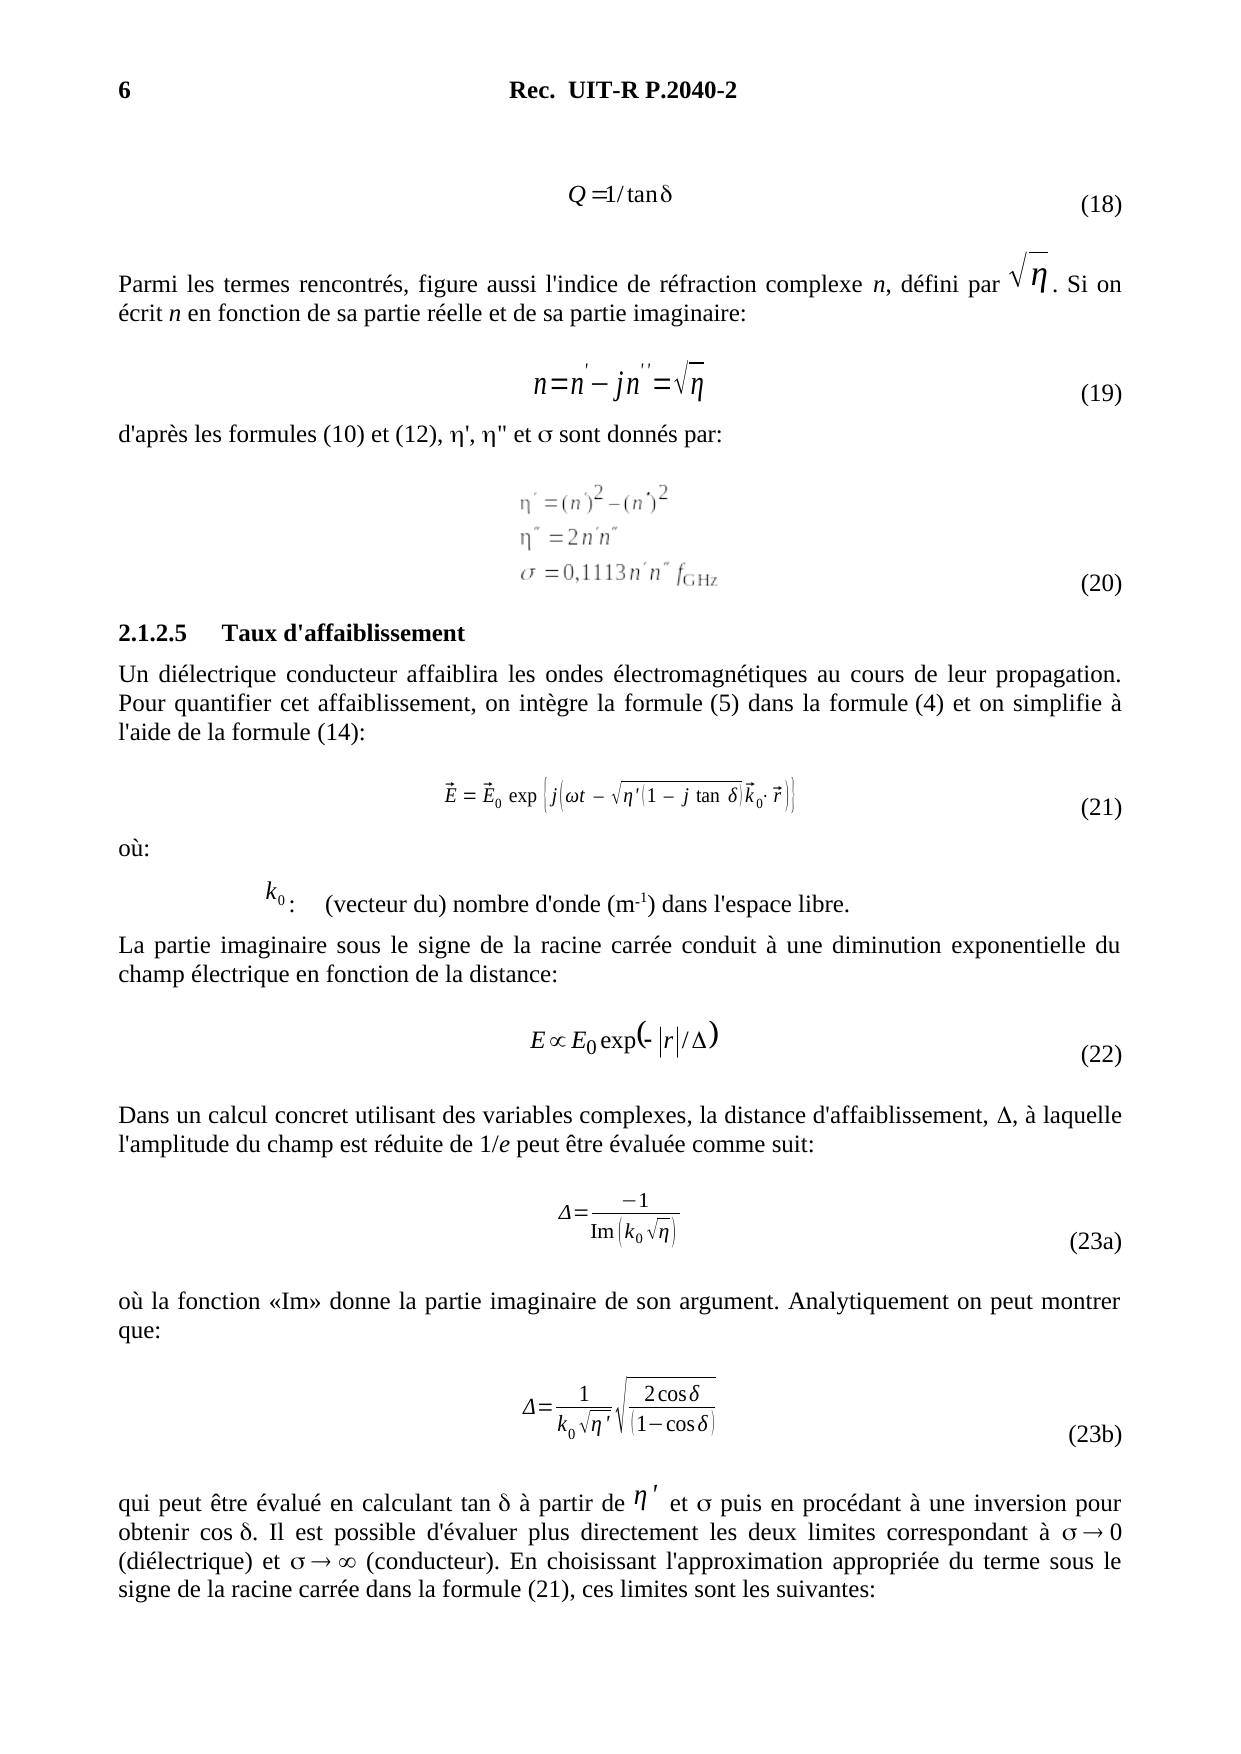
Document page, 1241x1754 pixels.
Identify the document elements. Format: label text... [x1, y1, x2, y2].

text qui peut être évalué en calculant tan à partir de et puis en procédant à une inversion pour obtenir cos . Il est possible d'évaluer plus directement les deux limites correspondant à 0 (diélectrique) et (conducteur). En choisissant l'approximation appropriée du terme sous le signe de la racine carrée dans la formule (21), ces limites sont les suivantes: [118, 1479, 1122, 1603]
subtitle 2.1.2.5 Taux d'affaiblissement [118, 618, 1122, 647]
text (23a) [118, 1189, 1122, 1254]
text (18) [118, 179, 1122, 218]
text : (vecteur du) nombre d'onde (m1) dans l'espace libre. [118, 870, 1122, 917]
text (20) [118, 479, 1122, 597]
text La partie imaginaire sous le signe de la racine carrée conduit à une diminution exponentielle du champ électrique en fonction de la distance: [118, 930, 1122, 987]
text (22) [118, 1019, 1122, 1068]
text (19) [118, 358, 1122, 407]
text où la fonction «Im» donne la partie imaginaire de son argument. Analytiquement on peut montrer que: [118, 1286, 1122, 1344]
text Un diélectrique conducteur affaiblira les ondes électromagnétiques au cours de leur propagation. Pour quantifier cet affaiblissement, on intègre la formule (5) dans la formule (4) et on simplifie à l'aide de la formule (14): [118, 659, 1122, 745]
text (21) [118, 777, 1122, 820]
text (23b) [118, 1375, 1122, 1447]
text où: [118, 833, 1122, 862]
text d'après les formules (10) et (12), ', " et sont donnés par: [118, 419, 1122, 448]
text Parmi les termes rencontrés, figure aussi l'indice de réfraction complexe n, défini par . Si on écrit n en fonction de sa partie réelle et de sa partie imaginaire: [118, 249, 1122, 326]
text Dans un calcul concret utilisant des variables complexes, la distance d'affaiblissement, , à laquelle l'amplitude du champ est réduite de 1/e peut être évaluée comme suit: [118, 1100, 1122, 1157]
